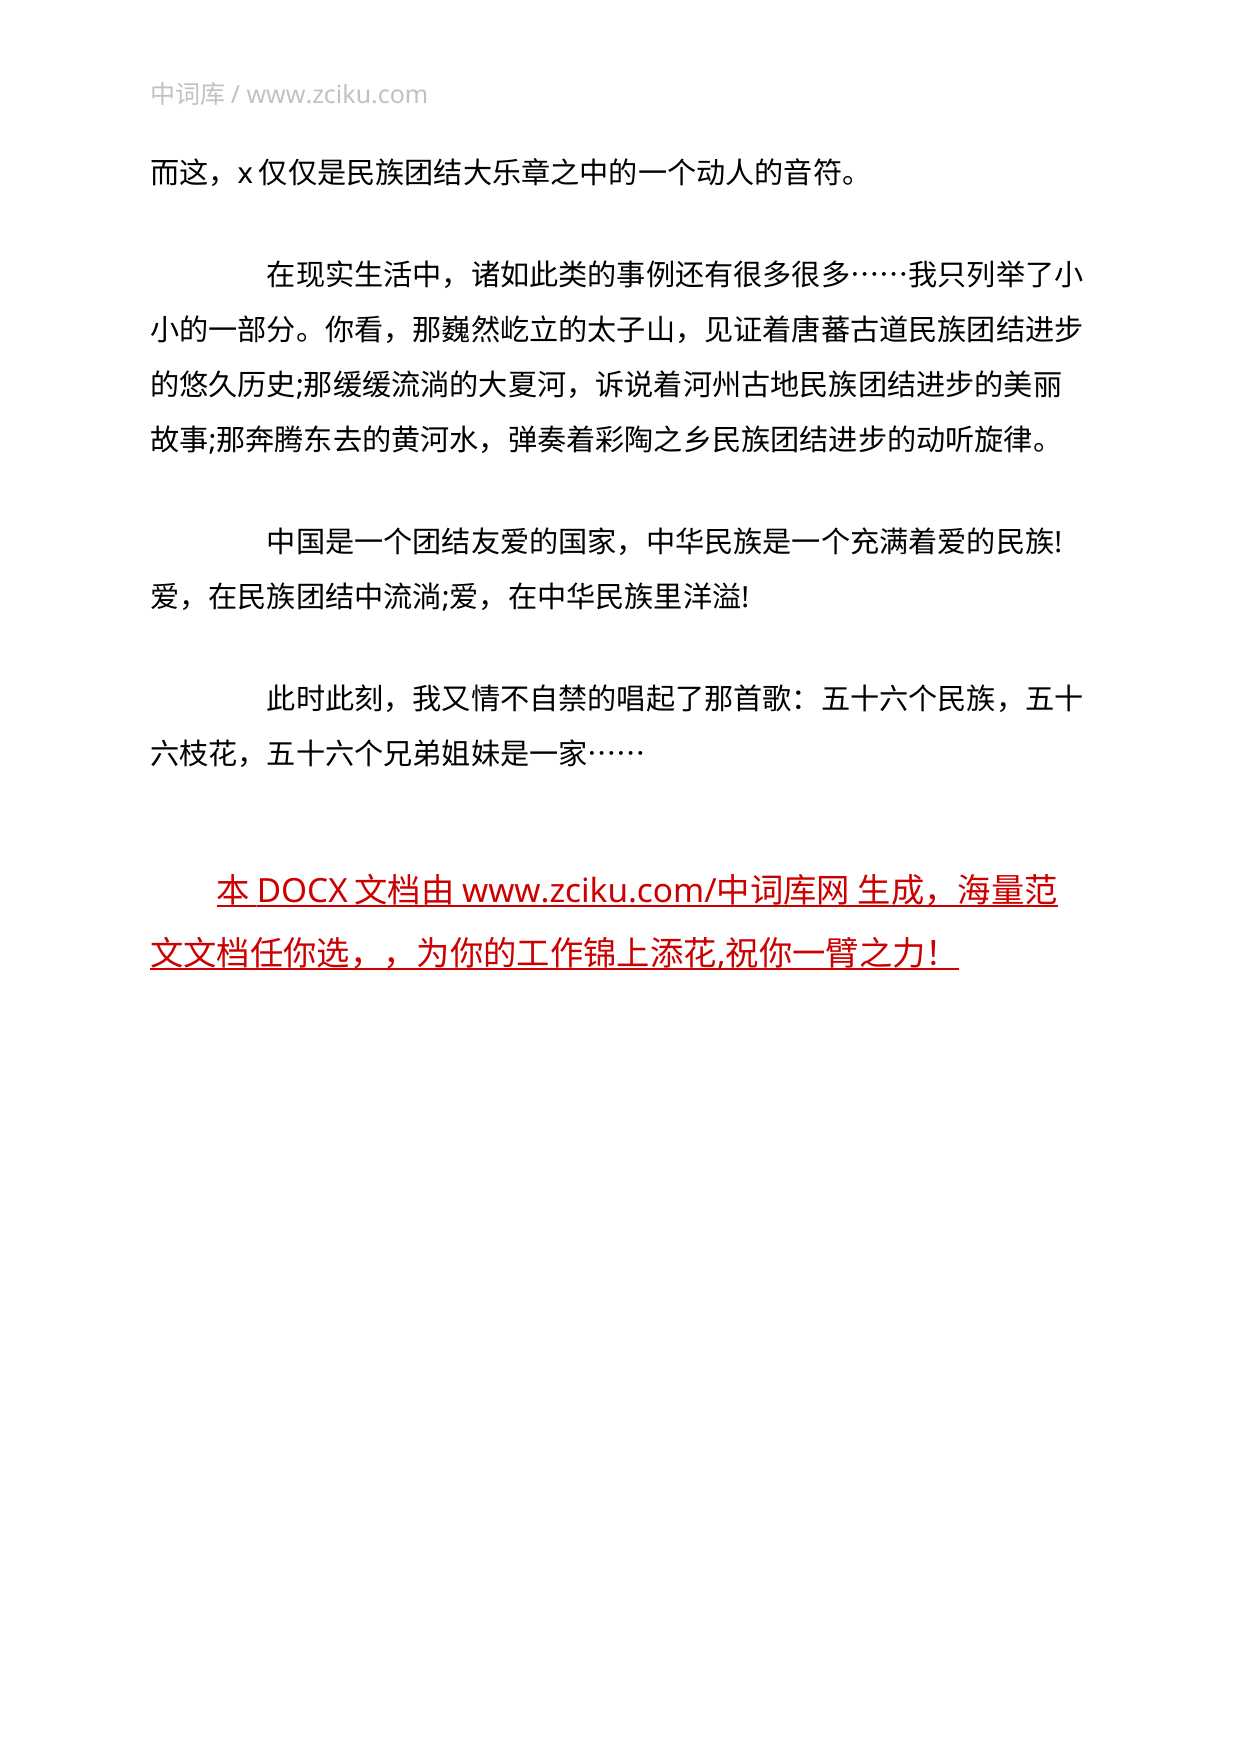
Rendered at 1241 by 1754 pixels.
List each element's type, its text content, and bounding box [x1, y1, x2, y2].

text 中国是一个团结友爱的国家，中华民族是一个充满着爱的民族!爱，在民族团结中流淌;爱，在中华民族里洋溢! [150, 519, 1090, 616]
text 在现实生活中，诸如此类的事例还有很多很多……我只列举了小小的一部分。你看，那巍然屹立的太子山，见证着唐蕃古道民族团结进步的悠久历史;那缓缓流淌的大夏河，诉说着河州古地民族团结进步的美丽故事;那奔腾东去的黄河水，弹奏着彩陶之乡民族团结进步的动听旋律。 [150, 252, 1090, 459]
text 此时此刻，我又情不自禁的唱起了那首歌：五十六个民族，五十六枝花，五十六个兄弟姐妹是一家…… [150, 676, 1090, 773]
text 本DOCX文档由 www.zciku.com/中词库网 生成，海量范文文档任你选，，为你的工作锦上添花,祝你一臂之力！ [150, 864, 1090, 975]
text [150, 150, 1090, 192]
